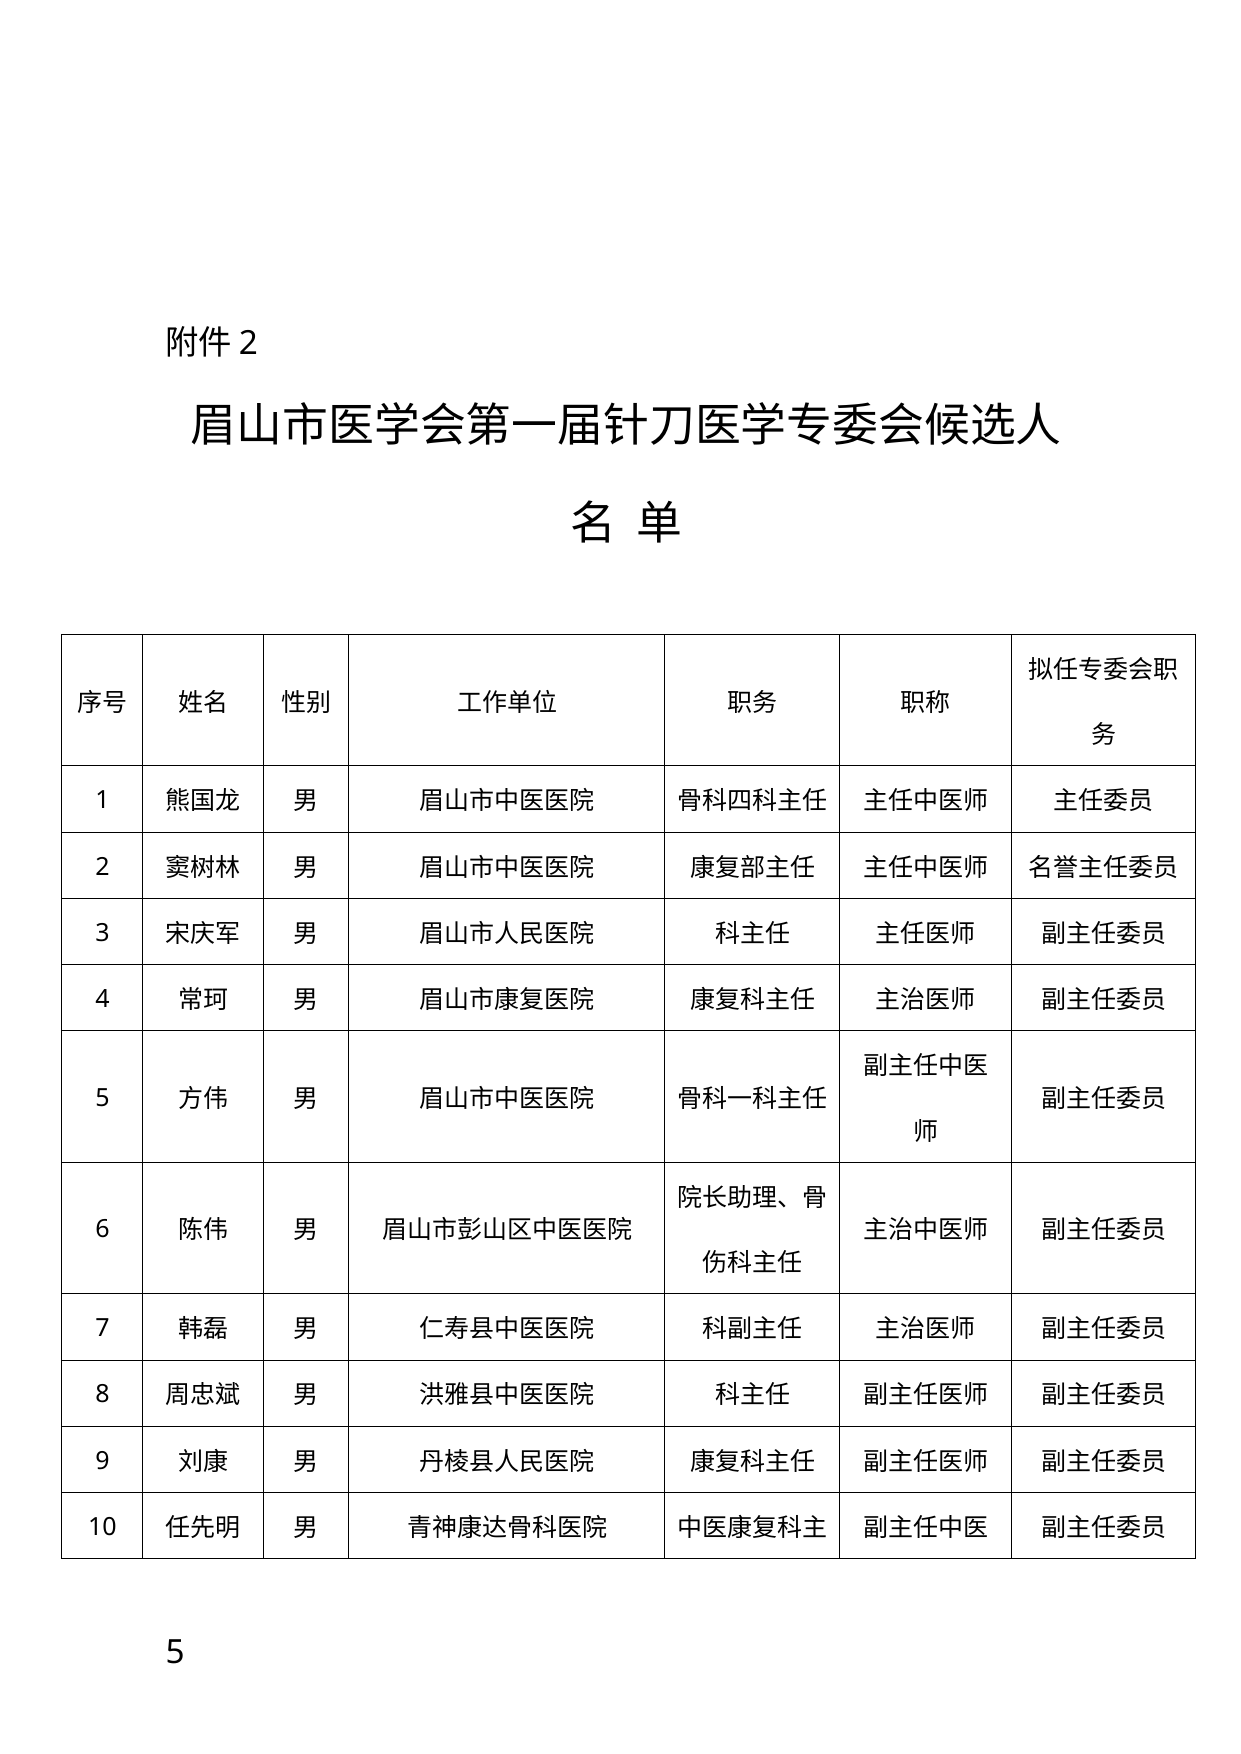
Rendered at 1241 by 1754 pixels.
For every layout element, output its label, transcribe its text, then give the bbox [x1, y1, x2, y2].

table_cell 主任委员 [1012, 766, 1195, 832]
table_header 序号 [62, 635, 142, 765]
table_cell 男 [264, 965, 348, 1030]
table_cell 韩磊 [143, 1294, 263, 1359]
table_header 工作单位 [349, 635, 664, 765]
text 眉山市医学会第一届针刀医学专委会候选人 [165, 373, 1087, 471]
table_cell 副主任中医师 [840, 1031, 1011, 1162]
table_cell 主治医师 [840, 965, 1011, 1030]
table_cell 1 [62, 766, 142, 832]
table_cell 名誉主任委员 [1012, 833, 1195, 898]
table_cell 男 [264, 1294, 348, 1359]
table_cell 副主任委员 [1012, 1361, 1195, 1426]
table_cell 骨科四科主任 [665, 766, 839, 832]
text 附件2 [165, 308, 1087, 373]
table_cell 男 [264, 833, 348, 898]
table_cell 康复科主任 [665, 965, 839, 1030]
table_cell 副主任委员 [1012, 1163, 1195, 1293]
table_cell 2 [62, 833, 142, 898]
table_header 性别 [264, 635, 348, 765]
table_cell 陈伟 [143, 1163, 263, 1293]
table_header 职称 [840, 635, 1011, 765]
table_cell 5 [62, 1031, 142, 1162]
table_cell 8 [62, 1361, 142, 1426]
table_cell 副主任中医师 [840, 1493, 1011, 1558]
table_cell 康复科主任 [665, 1427, 839, 1492]
table_cell 副主任医师 [840, 1361, 1011, 1426]
text 名 单 [165, 471, 1087, 569]
table_cell 院长助理、骨伤科主任 [665, 1163, 839, 1293]
table_cell 科主任 [665, 899, 839, 964]
table_cell 方伟 [143, 1031, 263, 1162]
table_cell 副主任委员 [1012, 965, 1195, 1030]
table_cell 9 [62, 1427, 142, 1492]
table_cell 主任中医师 [840, 833, 1011, 898]
table_cell 男 [264, 1163, 348, 1293]
table_cell 副主任委员 [1012, 1031, 1195, 1162]
table_cell 熊国龙 [143, 766, 263, 832]
table_cell 骨科一科主任 [665, 1031, 839, 1162]
table_cell 男 [264, 899, 348, 964]
table_cell 宋庆军 [143, 899, 263, 964]
table_cell 青神康达骨科医院 [349, 1493, 664, 1558]
table_cell 窦树林 [143, 833, 263, 898]
table_cell 眉山市中医医院 [349, 833, 664, 898]
table_cell 主任中医师 [840, 766, 1011, 832]
table_cell 主治医师 [840, 1294, 1011, 1359]
table_cell 副主任委员 [1012, 1294, 1195, 1359]
table_cell 眉山市彭山区中医医院 [349, 1163, 664, 1293]
table_cell 眉山市中医医院 [349, 766, 664, 832]
table_cell 副主任委员 [1012, 1427, 1195, 1492]
table_cell 6 [62, 1163, 142, 1293]
table_cell 副主任委员 [1012, 1493, 1195, 1558]
table_cell 男 [264, 1493, 348, 1558]
table_cell 男 [264, 1361, 348, 1426]
table_cell 科主任 [665, 1361, 839, 1426]
table_cell 丹棱县人民医院 [349, 1427, 664, 1492]
table_cell 任先明 [143, 1493, 263, 1558]
table_cell 副主任委员 [1012, 899, 1195, 964]
table_cell 常珂 [143, 965, 263, 1030]
table_cell 主治中医师 [840, 1163, 1011, 1293]
table_cell 洪雅县中医医院 [349, 1361, 664, 1426]
table_cell 中医康复科主任 [665, 1493, 839, 1558]
table_cell 眉山市中医医院 [349, 1031, 664, 1162]
table_cell 周忠斌 [143, 1361, 263, 1426]
table_cell 3 [62, 899, 142, 964]
table_cell 眉山市人民医院 [349, 899, 664, 964]
table_cell 10 [62, 1493, 142, 1558]
table_header 职务 [665, 635, 839, 765]
table_cell 7 [62, 1294, 142, 1359]
table_header 姓名 [143, 635, 263, 765]
table_cell 4 [62, 965, 142, 1030]
table_cell 眉山市康复医院 [349, 965, 664, 1030]
table_cell 康复部主任 [665, 833, 839, 898]
table_header 拟任专委会职务 [1012, 635, 1195, 765]
table_cell 主任医师 [840, 899, 1011, 964]
table_cell 男 [264, 1427, 348, 1492]
table_cell 科副主任 [665, 1294, 839, 1359]
table_cell 仁寿县中医医院 [349, 1294, 664, 1359]
table_cell 男 [264, 766, 348, 832]
table_cell 副主任医师 [840, 1427, 1011, 1492]
table_cell 男 [264, 1031, 348, 1162]
table_cell 刘康 [143, 1427, 263, 1492]
